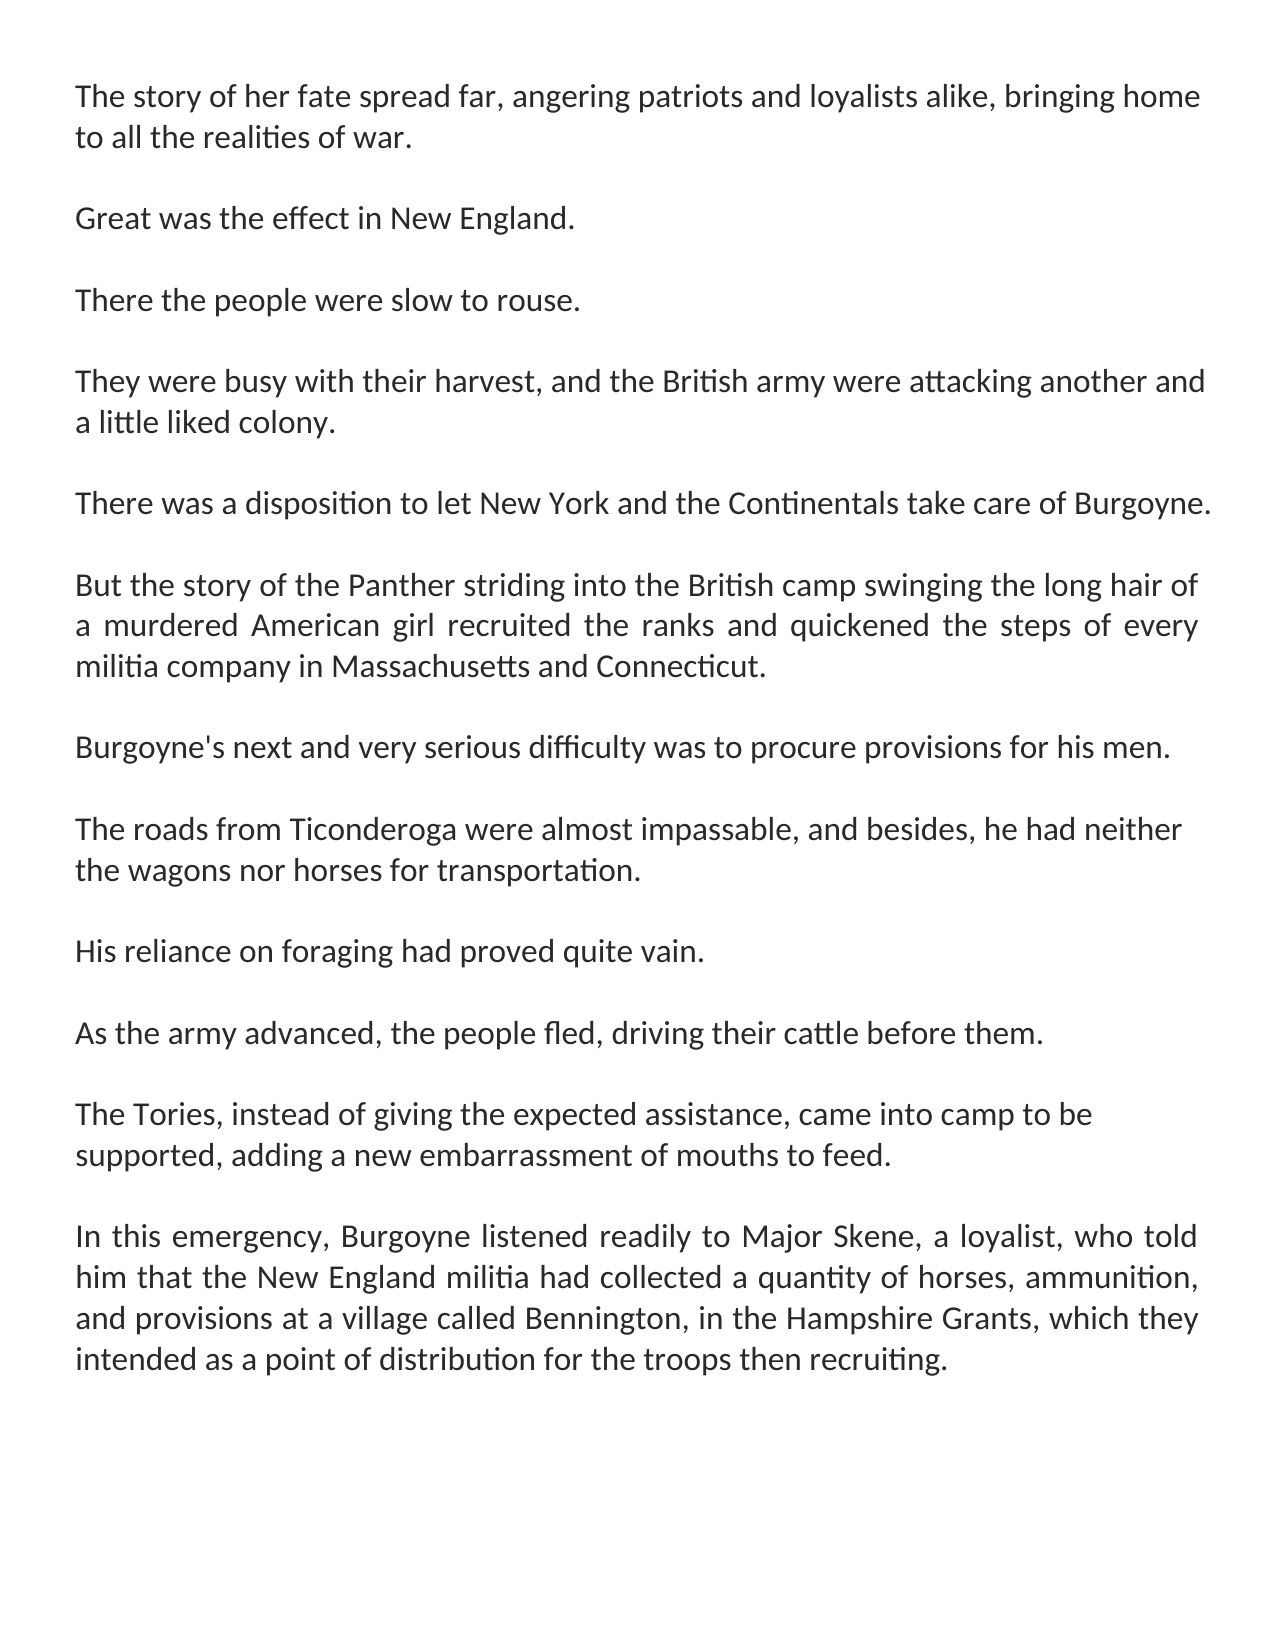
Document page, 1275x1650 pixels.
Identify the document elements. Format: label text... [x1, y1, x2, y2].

text There was a disposition to let New York and the Continentals take care of Burgoyne. [75, 482, 1212, 523]
text As the army advanced, the people fled, driving their cattle before them. [75, 1012, 1212, 1052]
text They were busy with their harvest, and the British army were attacking another and a little liked colony. [75, 360, 1210, 441]
text The roads from Ticonderoga were almost impassable, and besides, he had neither the wagons nor horses for transportation. [75, 808, 1200, 889]
text The Tories, instead of giving the expected assistance, came into camp to be supported, adding a new embarrassment of mouths to feed. [75, 1093, 1200, 1175]
text But the story of the Panther striding into the British camp swinging the long hair of a murdered American girl recruited the ranks and quickened the steps of every militia company in Massachusetts and Connecticut. [75, 564, 1200, 686]
text Burgoyne's next and very serious difficulty was to procure provisions for his men. [75, 727, 1212, 767]
text The story of her fate spread far, angering patriots and loyalists alike, bringing home to all the realities of war. [75, 75, 1212, 156]
text Great was the effect in New England. There the people were slow to rouse. [75, 197, 584, 319]
text His reliance on foraging had proved quite vain. [75, 930, 1212, 971]
text In this emergency, Burgoyne listened readily to Major Skene, a loyalist, who told him that the New England militia had collected a quantity of horses, ammunition, and provisions at a village called Bennington, in the Hampshire Grants, which they intended as a point of distribution for the troops then recruiting. [75, 1215, 1200, 1378]
